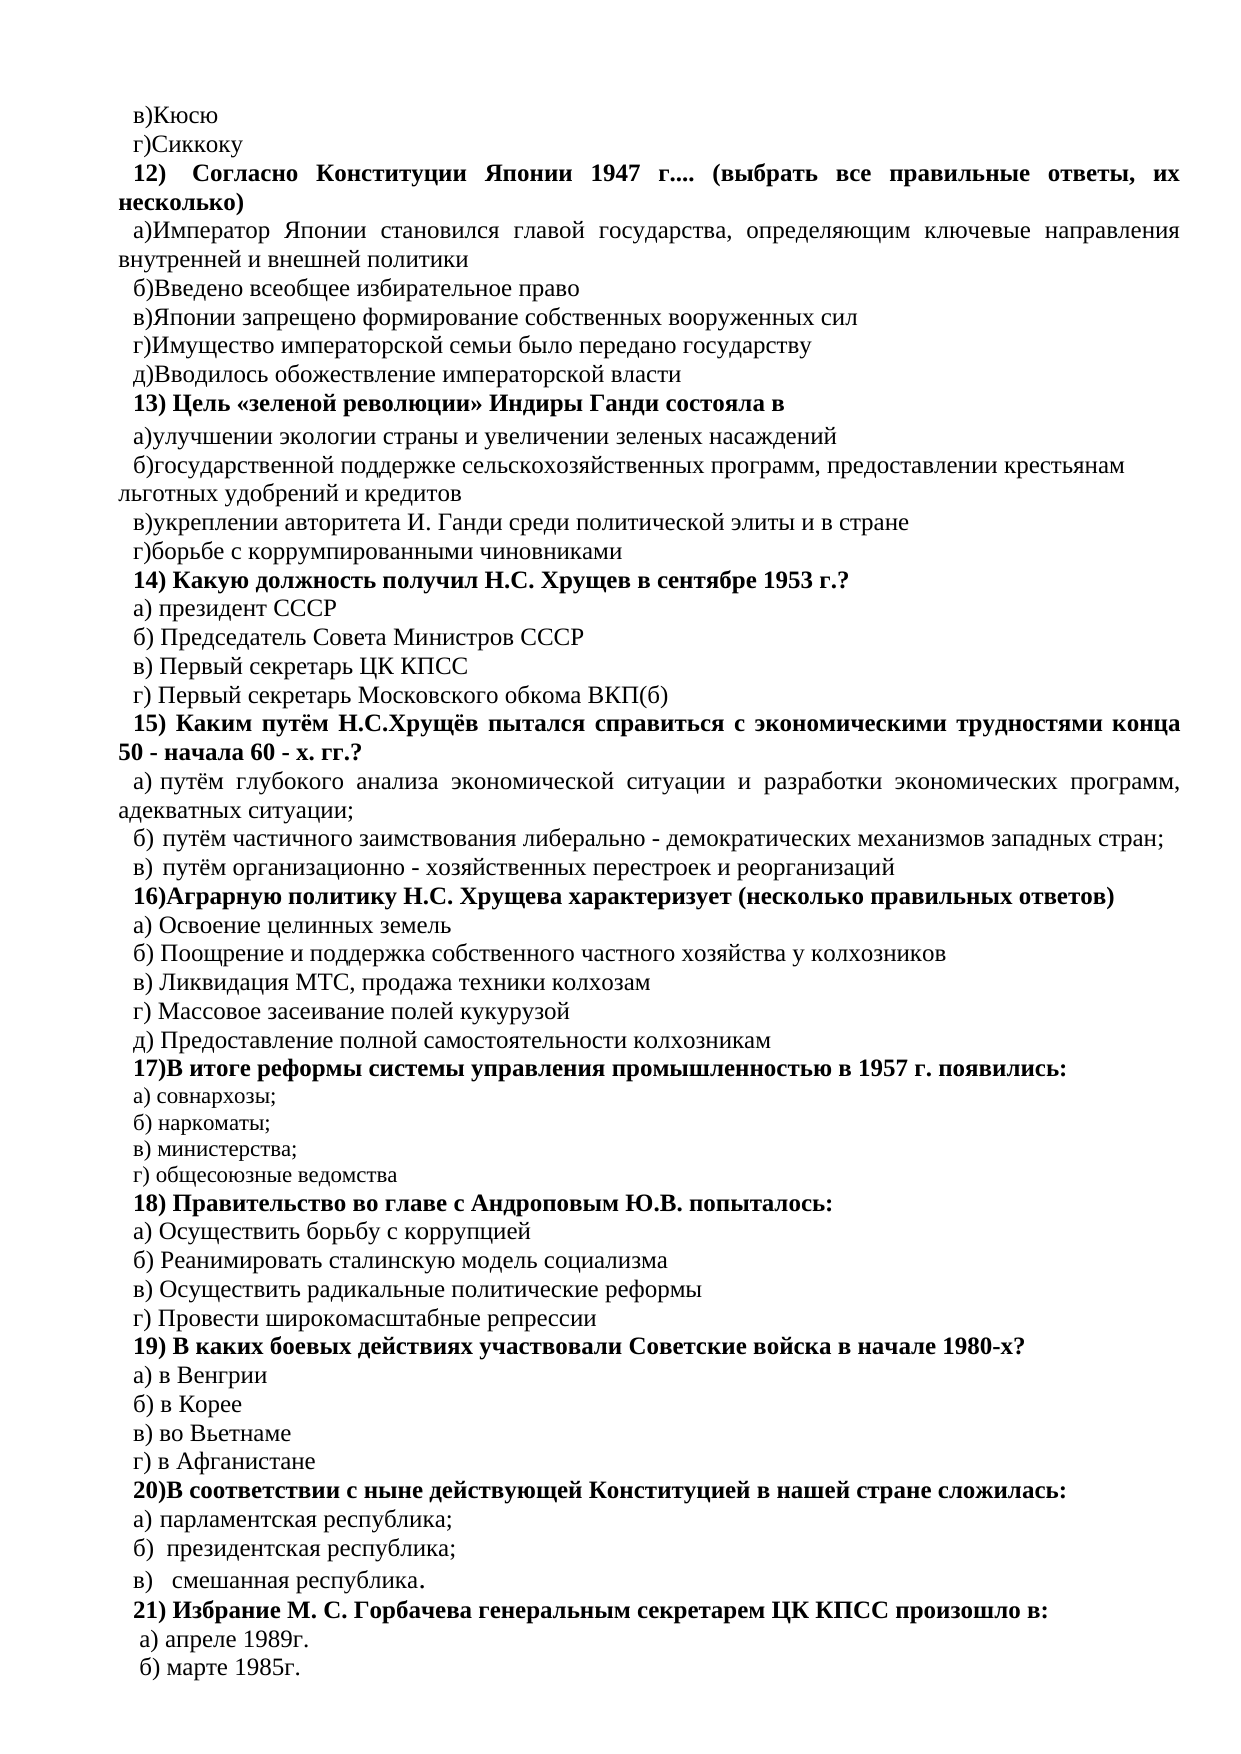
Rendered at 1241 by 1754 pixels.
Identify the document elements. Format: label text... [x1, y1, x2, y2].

text 16)Аграрную политику Н.С. Хрущева характеризует (несколько правильных ответов) [118, 881, 1181, 910]
text 20)В соответствии с ныне действующей Конституцией в нашей стране сложилась: [118, 1475, 1181, 1504]
text в) смешанная республика. [118, 1561, 1181, 1595]
text 14) Какую должность получил Н.С. Хрущев в сентябре 1953 г.? [118, 565, 1181, 593]
text г) Массовое засеивание полей кукурузой [118, 996, 1181, 1025]
text д)Вводилось обожествление императорской власти [118, 359, 1181, 388]
text б) Председатель Совета Министров СССР [118, 622, 1181, 651]
text а) Освоение целинных земель [118, 910, 1181, 938]
text а) в Венгрии [118, 1360, 1181, 1389]
text 12) Согласно Конституции Японии 1947 г.... (выбрать все правильные ответы, их несколько) [118, 158, 1181, 215]
text в) Осуществить радикальные политические реформы [118, 1274, 1181, 1303]
text а) апреле 1989г. [118, 1624, 1181, 1652]
text б) президентская республика; [118, 1533, 1181, 1561]
text в)Кюсю [118, 100, 1181, 129]
text 21) Избрание М. С. Горбачева генеральным секретарем ЦК КПСС произошло в: [118, 1595, 1181, 1624]
text 13) Цель «зеленой революции» Индиры Ганди состояла в [118, 388, 1181, 417]
text б) наркоматы; [118, 1108, 1181, 1135]
text а) президент СССР [118, 593, 1181, 622]
text б) путём частичного заимствования либерально - демократических механизмов западных стран; [118, 823, 1181, 852]
text а)улучшении экологии страны и увеличении зеленых насаждений [118, 421, 1181, 450]
text в) Первый секретарь ЦК КПСС [118, 651, 1181, 680]
text г)борьбе с коррумпированными чиновниками [118, 536, 1181, 565]
text 19) В каких боевых действиях участвовали Советские войска в начале 1980-х? [118, 1331, 1181, 1360]
text г) Провести широкомасштабные репрессии [118, 1303, 1181, 1331]
text а) парламентская республика; [118, 1504, 1181, 1533]
text а) Осуществить борьбу с коррупцией [118, 1216, 1181, 1245]
text г)Сиккоку [118, 129, 1181, 158]
text г) в Афганистане [118, 1446, 1181, 1475]
text 18) Правительство во главе с Андроповым Ю.В. попыталось: [118, 1188, 1181, 1216]
text в)укреплении авторитета И. Ганди среди политической элиты и в стране [118, 507, 1181, 536]
text в) путём организационно - хозяйственных перестроек и реорганизаций [118, 852, 1181, 881]
text г) Первый секретарь Московского обкома ВКП(б) [118, 680, 1181, 708]
text а) совнархозы; [118, 1082, 1181, 1108]
text в) во Вьетнаме [118, 1418, 1181, 1446]
text в) Ликвидация МТС, продажа техники колхозам [118, 967, 1181, 996]
text 15) Каким путём Н.С.Хрущёв пытался справиться с экономическими трудностями конца 50 - начала 60 - х. гг.? [118, 708, 1181, 766]
text б) Реанимировать сталинскую модель социализма [118, 1245, 1181, 1274]
text г) общесоюзные ведомства [118, 1161, 1181, 1188]
text г)Имущество императорской семьи было передано государству [118, 330, 1181, 359]
text д) Предоставление полной самостоятельности колхозникам [118, 1025, 1181, 1053]
text в) министерства; [118, 1135, 1181, 1161]
text б) марте 1985г. [118, 1652, 1181, 1681]
text б)Введено всеобщее избирательное право [118, 273, 1181, 302]
text б) в Корее [118, 1389, 1181, 1418]
text а)Император Японии становился главой государства, определяющим ключевые направления внутренней и внешней политики [118, 215, 1181, 273]
text б)государственной поддержке сельскохозяйственных программ, предоставлении крестьянам льготных удобрений и кредитов [118, 450, 1181, 507]
text б) Поощрение и поддержка собственного частного хозяйства у колхозников [118, 938, 1181, 967]
text а) путём глубокого анализа экономической ситуации и разработки экономических программ, адекватных ситуации; [118, 766, 1181, 823]
text 17)В итоге реформы системы управления промышленностью в 1957 г. появились: [118, 1053, 1181, 1082]
text в)Японии запрещено формирование собственных вооруженных сил [118, 302, 1181, 330]
